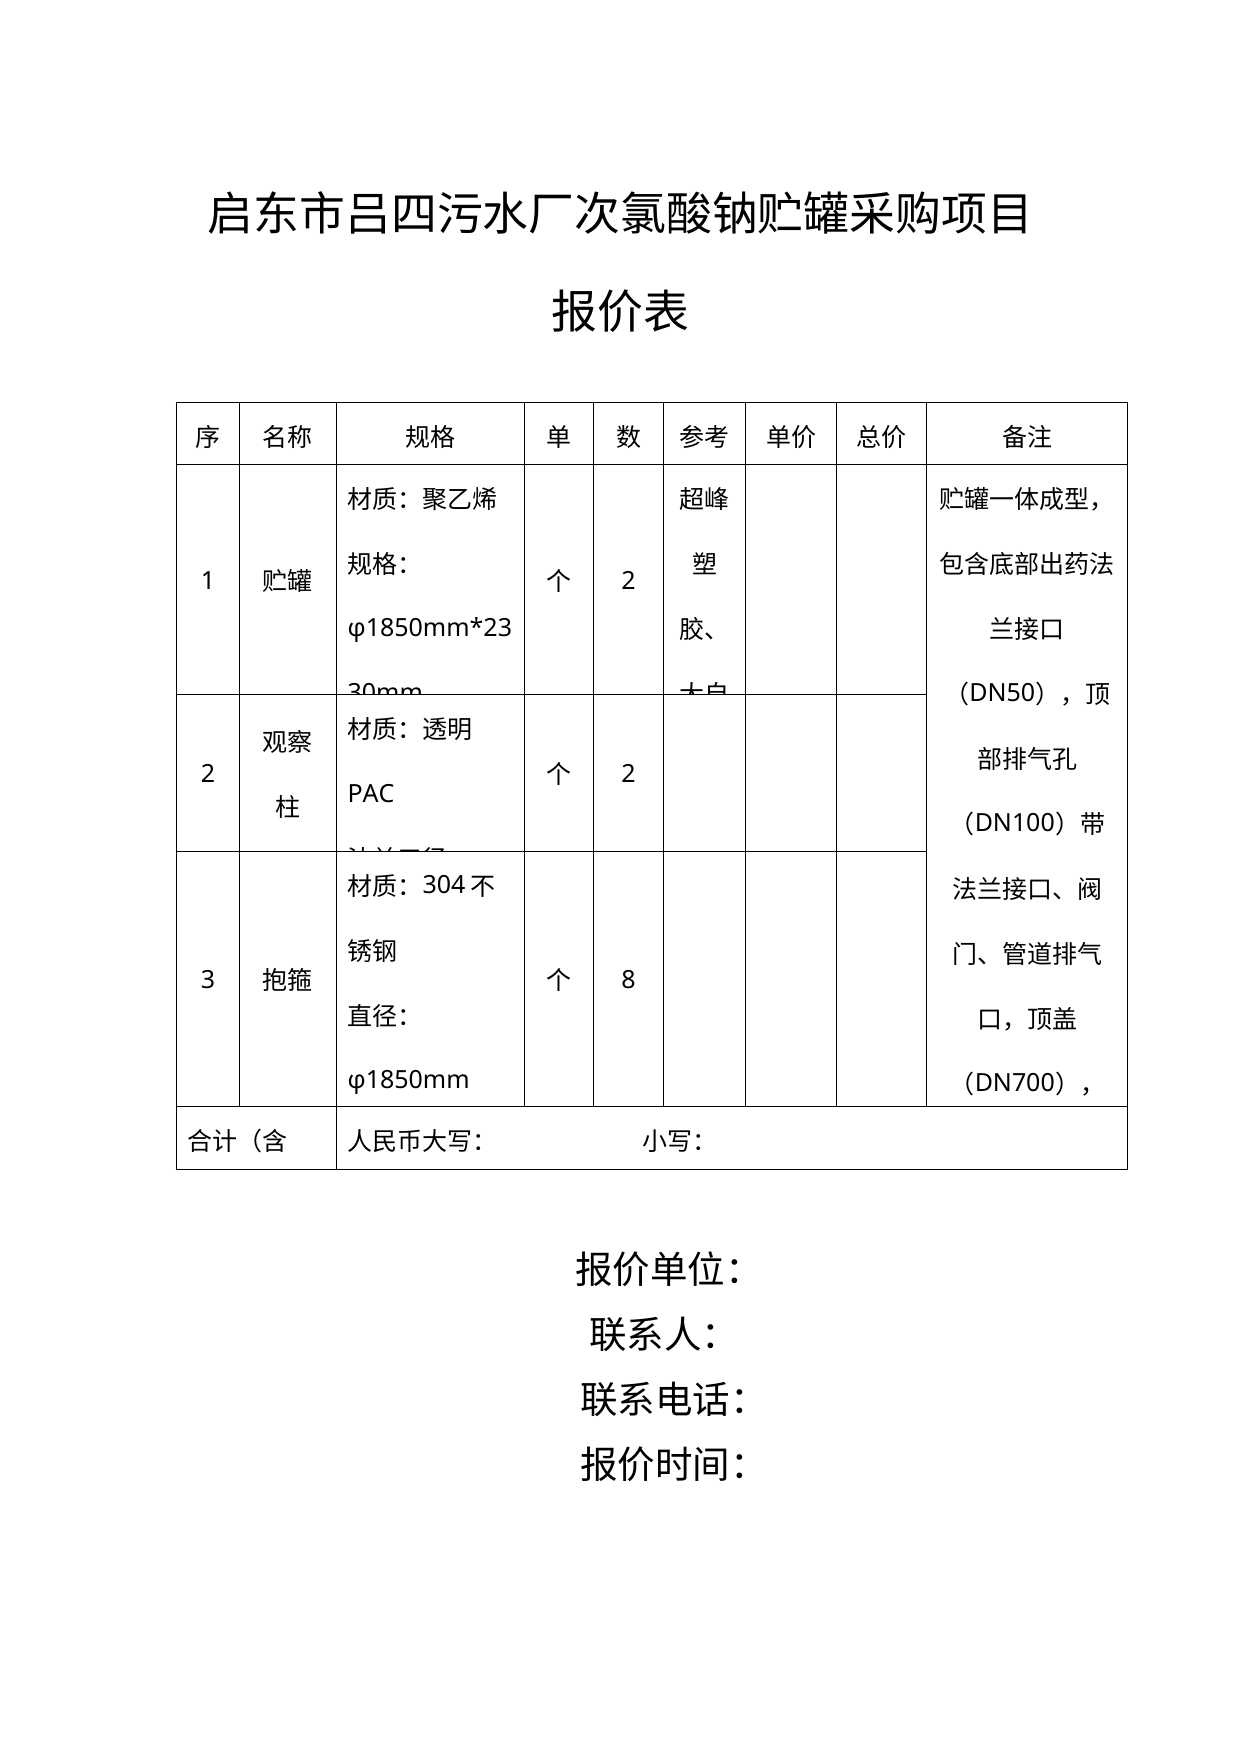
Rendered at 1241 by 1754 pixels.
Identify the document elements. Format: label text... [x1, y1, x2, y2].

table_header 名称 [240, 403, 336, 464]
table_cell 2 [177, 695, 239, 851]
table_header 规格 [337, 403, 524, 464]
table_cell 超峰塑胶、大自然、阿里贝 [664, 465, 745, 694]
table_cell 个 [525, 465, 593, 694]
table_cell [746, 695, 836, 851]
table_cell 3 [177, 852, 239, 1106]
text 联系电话： [187, 1365, 1053, 1430]
table_cell 贮罐 [240, 465, 336, 694]
table_cell 抱箍 [240, 852, 336, 1106]
table_cell [664, 695, 745, 851]
table_header 单位 [525, 403, 593, 464]
table_header 参考品牌 [664, 403, 745, 464]
table_cell 个 [525, 852, 593, 1106]
table_header 总价（元） [837, 403, 926, 464]
table_cell 人民币大写： 小写： [337, 1107, 1127, 1169]
table_cell 2 [594, 695, 663, 851]
table_cell 贮罐一体成型，包含底部出药法兰接口（DN50），顶部排气孔（DN100）带法兰接口、阀门、管道排气口，顶盖（DN700），观察柱法兰接口（DN25），法兰连接处使用螺丝及垫片材质为304不锈钢。 此项目报价费用包含税费、运输费、安装调试费和材料费等。 [927, 465, 1127, 1106]
table_cell 观察柱 [240, 695, 336, 851]
table_header 单价（元） [746, 403, 836, 464]
table_cell [664, 852, 745, 1106]
table_cell [837, 695, 926, 851]
table_header 备注 [927, 403, 1127, 464]
table_cell [837, 852, 926, 1106]
text 报价单位： [187, 1235, 1053, 1300]
table_header 数量 [594, 403, 663, 464]
table_cell [837, 465, 926, 694]
table_cell 合计（含税） [177, 1107, 336, 1169]
text 报价时间： [187, 1430, 1053, 1495]
table_header 序号 [177, 403, 239, 464]
table_cell 材质：透明PAC 法兰口径：DN25 测量范围：0-150cm [337, 695, 524, 851]
text 联系人： [187, 1300, 1053, 1365]
list 启东市吕四污水厂次氯酸钠贮罐采购项目报价表 [187, 162, 1053, 357]
table_cell 材质：304不锈钢 直径：φ1850mm 宽度：15cm [337, 852, 524, 1106]
table_cell 材质：聚乙烯 规格：φ1850mm*2330mm 设备容积：5m³ 壁厚：12mm 颜色：白色 [337, 465, 524, 694]
table_cell 2 [594, 465, 663, 694]
table_cell 8 [594, 852, 663, 1106]
table_cell 个 [525, 695, 593, 851]
table_cell [746, 852, 836, 1106]
table_cell 1 [177, 465, 239, 694]
table_cell [746, 465, 836, 694]
